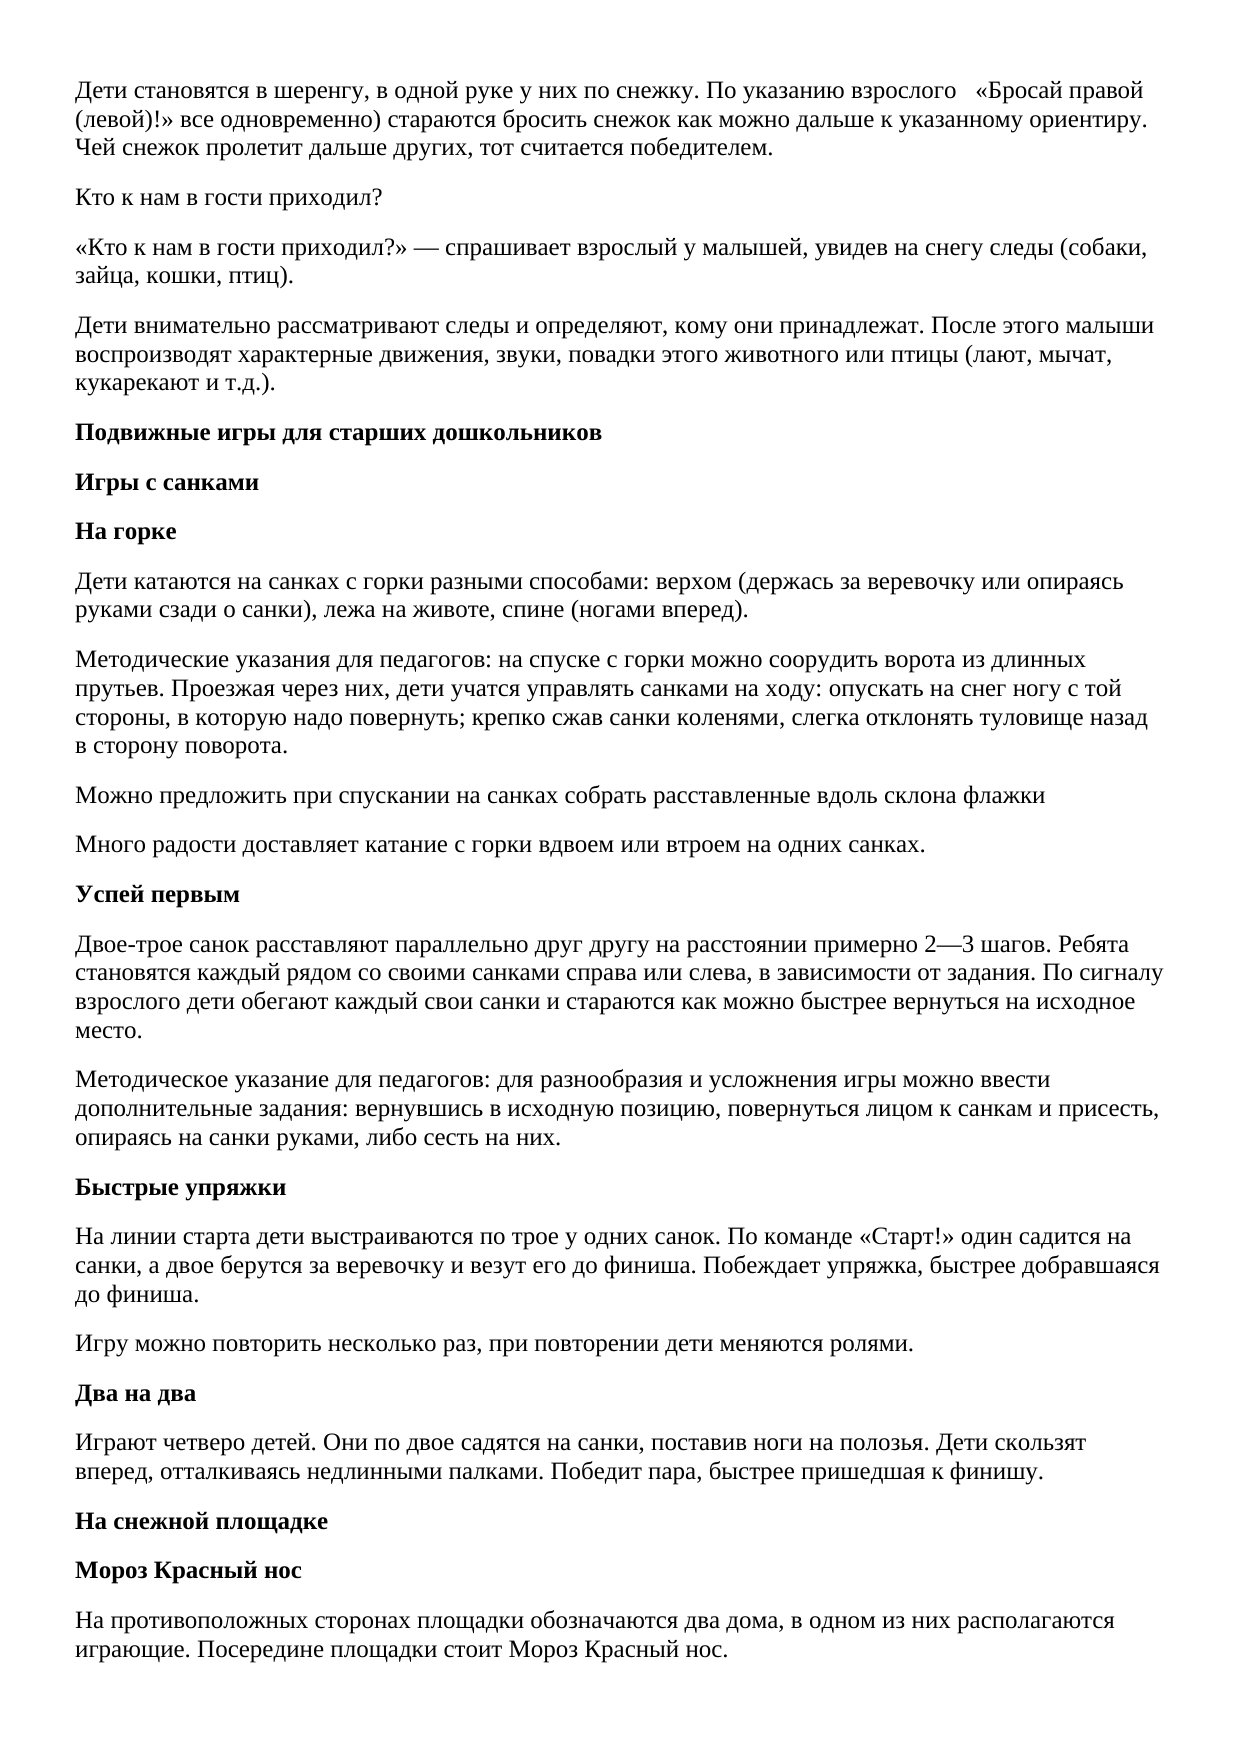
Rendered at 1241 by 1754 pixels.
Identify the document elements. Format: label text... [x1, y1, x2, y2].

text Кто к нам в гости приходил? [75, 182, 1165, 211]
text Мороз Красный нос [75, 1555, 1165, 1584]
text На горке [75, 516, 1165, 545]
text Подвижные игры для старших дошкольников [75, 417, 1165, 446]
text Игру можно повторить несколько раз, при повторении дети меняются ролями. [75, 1328, 1165, 1357]
text Методические указания для педагогов: на спуске с горки можно соорудить ворота из длинных прутьев. Проезжая через них, дети учатся управлять санками на ходу: опускать на снег ногу с той стороны, в которую надо повернуть; крепко сжав санки коленями, слегка отклонять туловище назад в сторону поворота. [75, 644, 1165, 759]
text Дети катаются на санках с горки разными способами: верхом (держась за веревочку или опираясь руками сзади о санки), лежа на животе, спине (ногами вперед). [75, 566, 1165, 623]
text Дети внимательно рассматривают следы и определяют, кому они принадлежат. После этого малыши воспроизводят характерные движения, звуки, повадки этого животного или птицы (лают, мычат, кукарекают и т.д.). [75, 310, 1165, 396]
text Игры с санками [75, 467, 1165, 495]
text На линии старта дети выстраиваются по трое у одних санок. По команде «Старт!» один садится на санки, а двое берутся за веревочку и везут его до финиша. Побеждает упряжка, быстрее добравшаяся до финиша. [75, 1221, 1165, 1307]
text На снежной площадке [75, 1506, 1165, 1534]
text «Кто к нам в гости приходил?» — спрашивает взрослый у малышей, увидев на снегу следы (собаки, зайца, кошки, птиц). [75, 232, 1165, 289]
text Методическое указание для педагогов: для разнообразия и усложнения игры можно ввести дополнительные задания: вернувшись в исходную позицию, повернуться лицом к санкам и присесть, опираясь на санки руками, либо сесть на них. [75, 1064, 1165, 1151]
text Дети становятся в шеренгу, в одной руке у них по снежку. По указанию взрослого «Бросай правой (левой)!» все одновременно) стараются бросить снежок как можно дальше к указанному ориентиру. Чей снежок пролетит дальше других, тот считается победителем. [75, 75, 1165, 161]
text Играют четверо детей. Они по двое садятся на санки, поставив ноги на полозья. Дети скользят вперед, отталкиваясь недлинными палками. Победит пара, быстрее пришедшая к финишу. [75, 1427, 1165, 1485]
text На противоположных сторонах площадки обозначаются два дома, в одном из них располагаются играющие. Посередине площадки стоит Мороз Красный нос. [75, 1605, 1165, 1662]
text Двое-трое санок расставляют параллельно друг другу на расстоянии примерно 2—3 шагов. Ребята становятся каждый рядом со своими санками справа или слева, в зависимости от задания. По сигналу взрослого дети обегают каждый свои санки и стараются как можно быстрее вернуться на исходное место. [75, 929, 1165, 1044]
text Быстрые упряжки [75, 1172, 1165, 1200]
text Можно предложить при спускании на санках собрать расставленные вдоль склона флажки [75, 780, 1165, 809]
text Успей первым [75, 879, 1165, 908]
text Два на два [75, 1378, 1165, 1407]
text Много радости доставляет катание с горки вдвоем или втроем на одних санках. [75, 829, 1165, 858]
